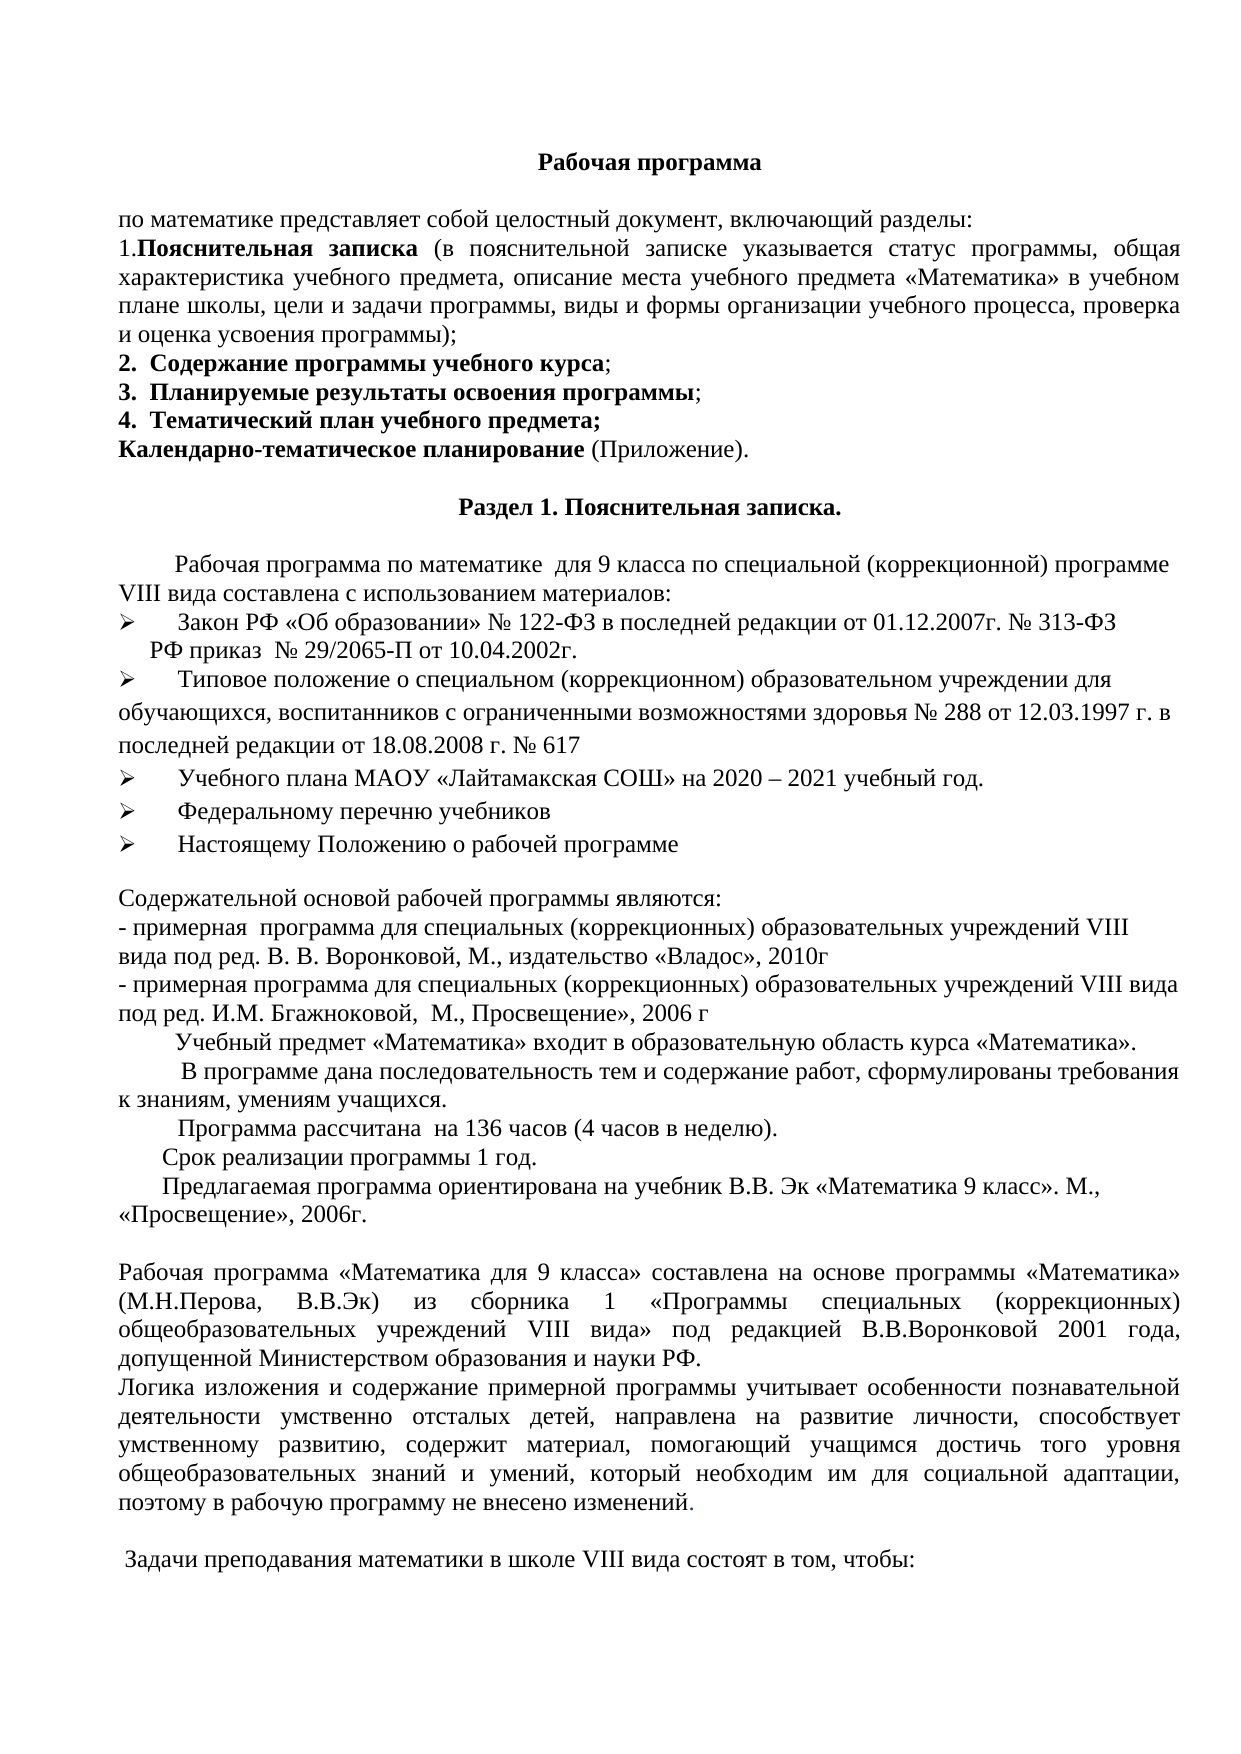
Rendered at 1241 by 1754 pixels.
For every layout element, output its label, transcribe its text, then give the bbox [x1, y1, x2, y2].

text Задачи преподавания математики в школе VIII вида состоят в том, чтобы: [118, 1544, 1181, 1573]
text Календарно-тематическое планирование (Приложение). [118, 434, 1181, 463]
list Федеральному перечню учебников [118, 796, 1181, 825]
text В программе дана последовательность тем и содержание работ, сформулированы требования к знаниям, умениям учащихся. [118, 1056, 1181, 1113]
text Раздел 1. Пояснительная записка. [118, 492, 1181, 521]
text Учебный предмет «Математика» входит в образовательную область курса «Математика». [118, 1027, 1181, 1056]
text - примерная программа для специальных (коррекционных) образовательных учреждений VIII вида под ред. И.М. Бгажноковой, М., Просвещение», 2006 г [118, 969, 1181, 1027]
text - примерная программа для специальных (коррекционных) образовательных учреждений VIII вида под ред. В. В. Воронковой, М., издательство «Владос», 2010г [118, 912, 1181, 969]
text РФ приказ № 29/2065-П от 10.04.2002г. [118, 636, 1181, 664]
text 2. Содержание программы учебного курса; [118, 348, 1181, 377]
text Предлагаемая программа ориентирована на учебник В.В. Эк «Математика 9 класс». М., «Просвещение», 2006г. [118, 1171, 1181, 1228]
text Рабочая программа по математике для 9 класса по специальной (коррекционной) программе VIII вида составлена с использованием материалов: [118, 549, 1181, 607]
text Программа рассчитана на 136 часов (4 часов в неделю). [118, 1113, 1181, 1142]
text Рабочая программа «Математика для 9 класса» составлена на основе программы «Математика» (М.Н.Перова, В.В.Эк) из сборника 1 «Программы специальных (коррекционных) общеобразовательных учреждений VIII вида» под редакцией В.В.Воронковой 2001 года, допущенной Министерством образования и науки РФ. [118, 1257, 1181, 1372]
text Логика изложения и содержание примерной программы учитывает особенности познавательной деятельности умственно отсталых детей, направлена на развитие личности, способствует умственному развитию, содержит материал, помогающий учащимся достичь того уровня общеобразовательных знаний и умений, который необходим им для социальной адаптации, поэтому в рабочую программу не внесено изменений. [118, 1372, 1181, 1516]
text Рабочая программа [118, 147, 1181, 176]
list Учебного плана МАОУ «Лайтамакская СОШ» на 2020 – 2021 учебный год. [118, 763, 1181, 792]
text по математике представляет собой целостный документ, включающий разделы: [118, 204, 1181, 233]
text 4. Тематический план учебного предмета; [118, 406, 1181, 434]
text Срок реализации программы 1 год. [118, 1142, 1181, 1171]
text Содержательной основой рабочей программы являются: [118, 883, 1181, 912]
list Настоящему Положению о рабочей программе [118, 829, 1181, 858]
list Закон РФ «Об образовании» № 122-ФЗ в последней редакции от 01.12.2007г. № 313-ФЗ [118, 607, 1181, 636]
text 3. Планируемые результаты освоения программы; [118, 377, 1181, 406]
list Типовое положение о специальном (коррекционном) образовательном учреждении для обучающихся, воспитанников с ограниченными возможностями здоровья № 288 от 12.03.1997 г. в последней редакции от 18.08.2008 г. № 617 [118, 664, 1181, 759]
text 1.Пояснительная записка (в пояснительной записке указывается статус программы, общая характеристика учебного предмета, описание места учебного предмета «Математика» в учебном плане школы, цели и задачи программы, виды и формы организации учебного процесса, проверка и оценка усвоения программы); [118, 233, 1181, 348]
